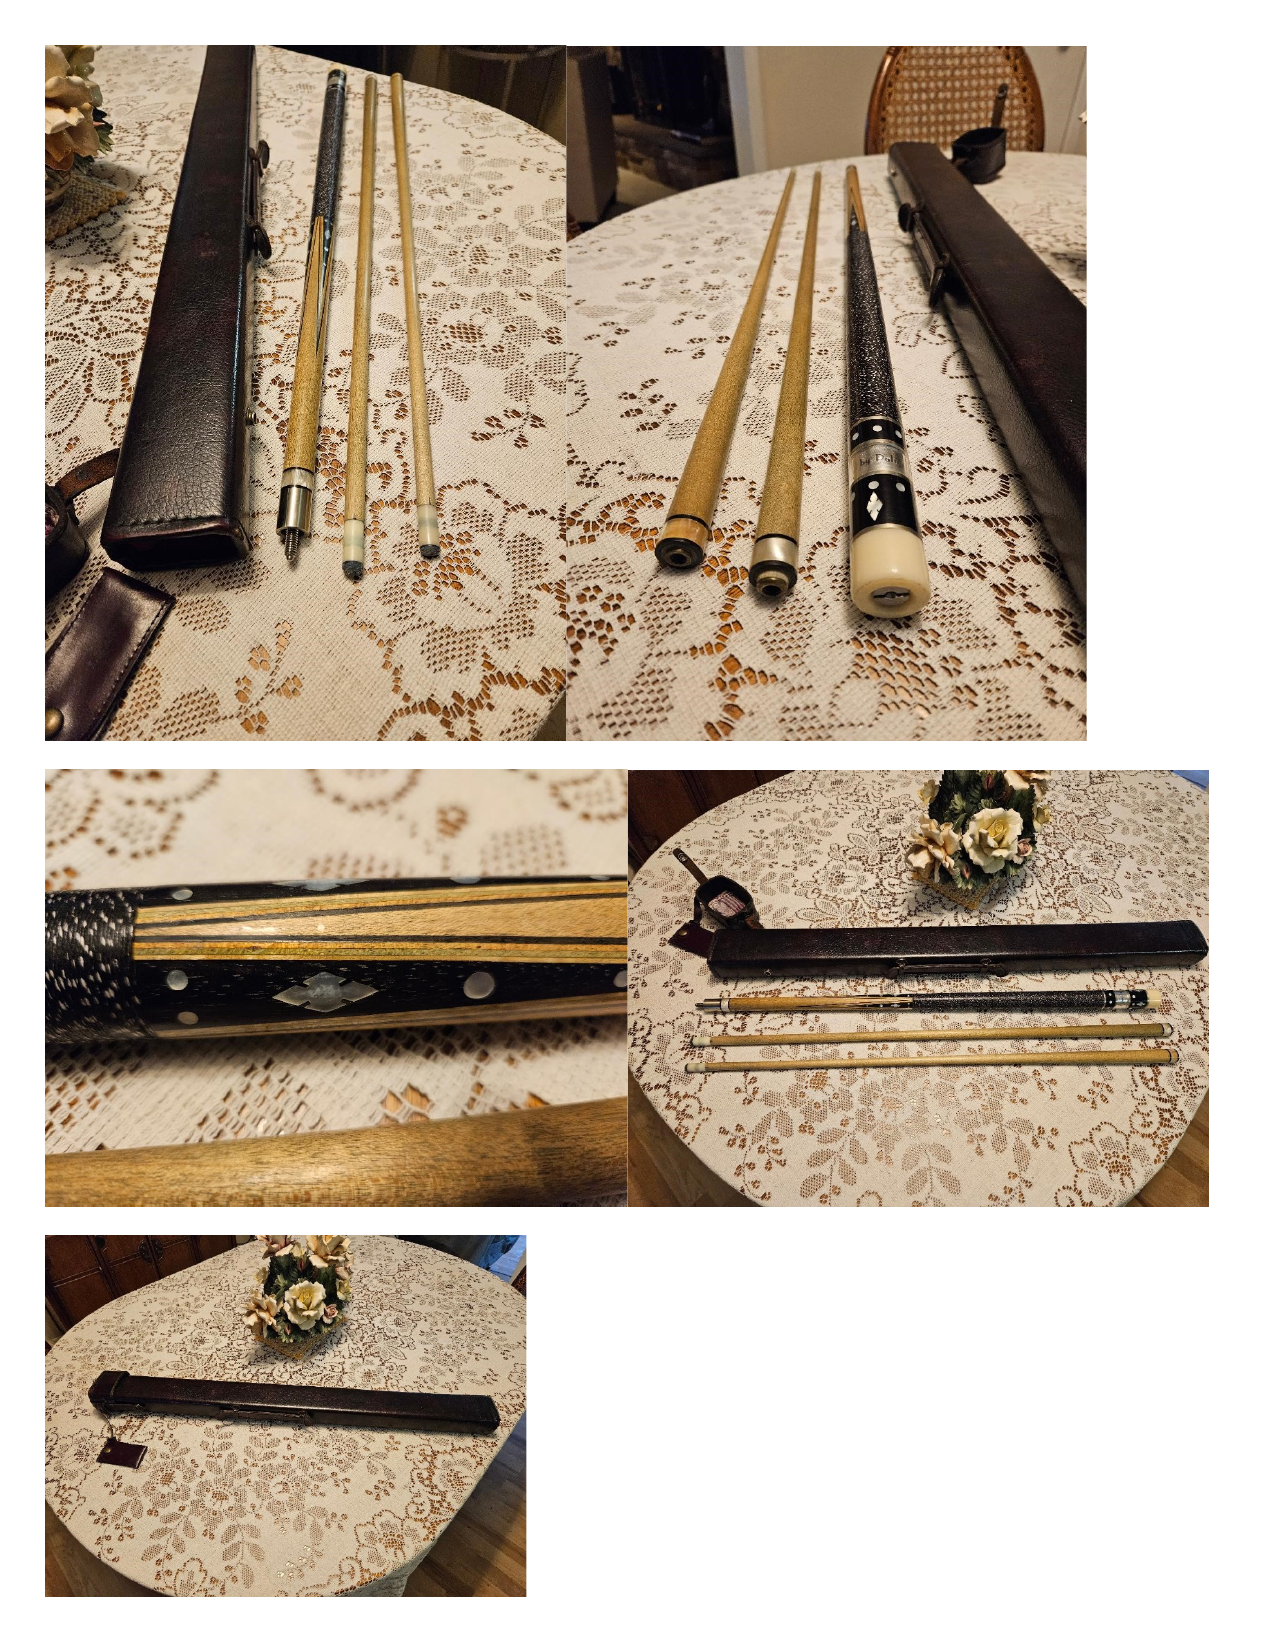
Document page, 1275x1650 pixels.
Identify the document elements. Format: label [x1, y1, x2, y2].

picture [45, 1235, 527, 1597]
picture [45, 45, 1087, 741]
picture [45, 769, 1209, 1207]
